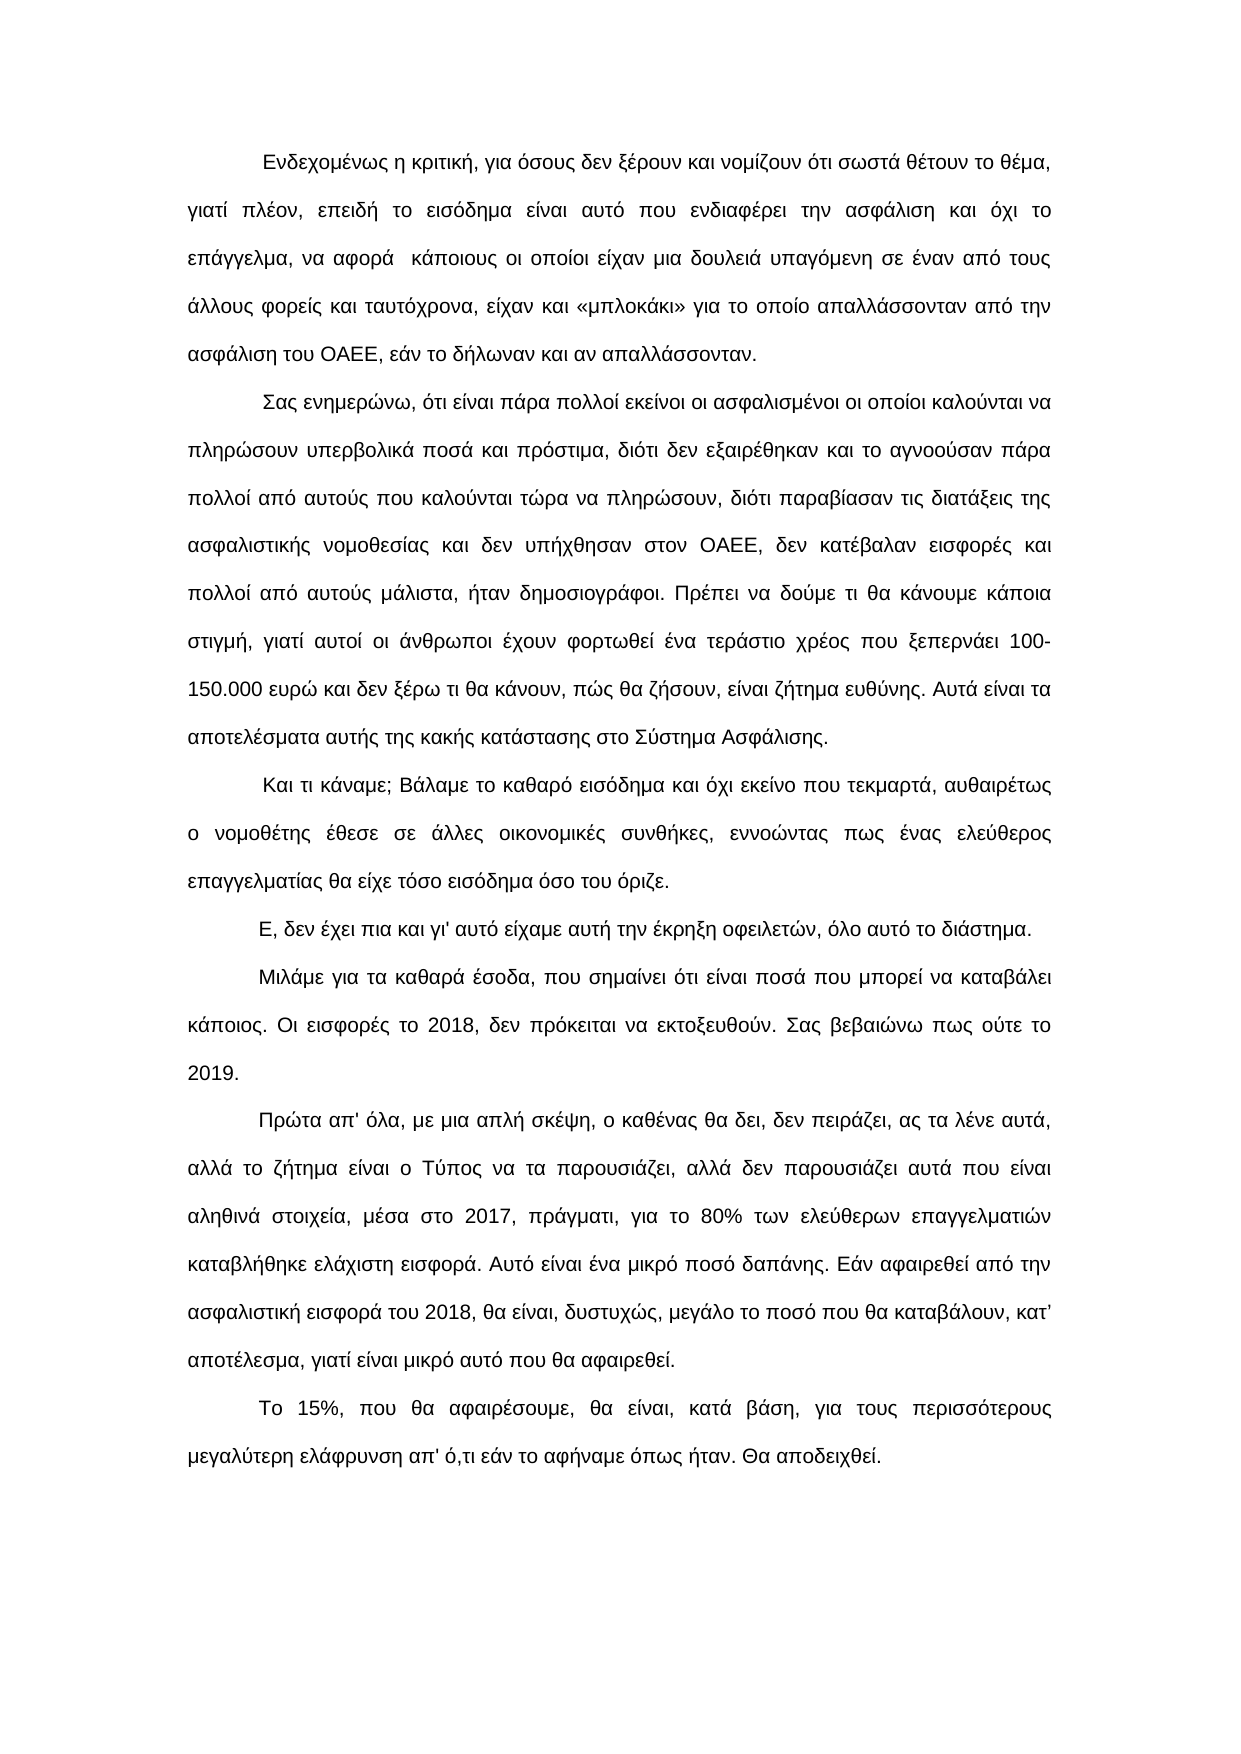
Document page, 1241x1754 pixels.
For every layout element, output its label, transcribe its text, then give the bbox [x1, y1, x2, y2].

text Μιλάμε για τα καθαρά έσοδα, που σημαίνει ότι είναι ποσά που μπορεί να καταβάλει κάποιος. Οι εισφορές το 2018, δεν πρόκειται να εκτοξευθούν. Σας βεβαιώνω πως ούτε το 2019. [187, 964, 1053, 1084]
text Πρώτα απ' όλα, με μια απλή σκέψη, ο καθένας θα δει, δεν πειράζει, ας τα λένε αυτά, αλλά το ζήτημα είναι ο Τύπος να τα παρουσιάζει, αλλά δεν παρουσιάζει αυτά που είναι αληθινά στοιχεία, μέσα στο 2017, πράγματι, για το 80% των ελεύθερων επαγγελματιών καταβλήθηκε ελάχιστη εισφορά. Αυτό είναι ένα μικρό ποσό δαπάνης. Εάν αφαιρεθεί από την ασφαλιστική εισφορά του 2018, θα είναι, δυστυχώς, μεγάλο το ποσό που θα καταβάλουν, κατ’ αποτέλεσμα, γιατί είναι μικρό αυτό που θα αφαιρεθεί. [187, 1108, 1053, 1372]
text Σας ενημερώνω, ότι είναι πάρα πολλοί εκείνοι οι ασφαλισμένοι οι οποίοι καλούνται να πληρώσουν υπερβολικά ποσά και πρόστιμα, διότι δεν εξαιρέθηκαν και το αγνοούσαν πάρα πολλοί από αυτούς που καλούνται τώρα να πληρώσουν, διότι παραβίασαν τις διατάξεις της ασφαλιστικής νομοθεσίας και δεν υπήχθησαν στον ΟΑΕΕ, δεν κατέβαλαν εισφορές και πολλοί από αυτούς μάλιστα, ήταν δημοσιογράφοι. Πρέπει να δούμε τι θα κάνουμε κάποια στιγμή, γιατί αυτοί οι άνθρωποι έχουν φορτωθεί ένα τεράστιο χρέος που ξεπερνάει 100-150.000 ευρώ και δεν ξέρω τι θα κάνουν, πώς θα ζήσουν, είναι ζήτημα ευθύνης. Αυτά είναι τα αποτελέσματα αυτής της κακής κατάστασης στο Σύστημα Ασφάλισης. [187, 389, 1053, 749]
text Ενδεχομένως η κριτική, για όσους δεν ξέρουν και νομίζουν ότι σωστά θέτουν το θέμα, γιατί πλέον, επειδή το εισόδημα είναι αυτό που ενδιαφέρει την ασφάλιση και όχι το επάγγελμα, να αφορά κάποιους οι οποίοι είχαν μια δουλειά υπαγόμενη σε έναν από τους άλλους φορείς και ταυτόχρονα, είχαν και «μπλοκάκι» για το οποίο απαλλάσσονταν από την ασφάλιση του ΟΑΕΕ, εάν το δήλωναν και αν απαλλάσσονταν. [187, 150, 1053, 366]
text Το 15%, που θα αφαιρέσουμε, θα είναι, κατά βάση, για τους περισσότερους μεγαλύτερη ελάφρυνση απ' ό,τι εάν το αφήναμε όπως ήταν. Θα αποδειχθεί. [187, 1396, 1053, 1468]
text Και τι κάναμε; Βάλαμε το καθαρό εισόδημα και όχι εκείνο που τεκμαρτά, αυθαιρέτως ο νομοθέτης έθεσε σε άλλες οικονομικές συνθήκες, εννοώντας πως ένας ελεύθερος επαγγελματίας θα είχε τόσο εισόδημα όσο του όριζε. [187, 773, 1053, 893]
text Ε, δεν έχει πια και γι' αυτό είχαμε αυτή την έκρηξη οφειλετών, όλο αυτό το διάστημα. [187, 917, 1053, 941]
